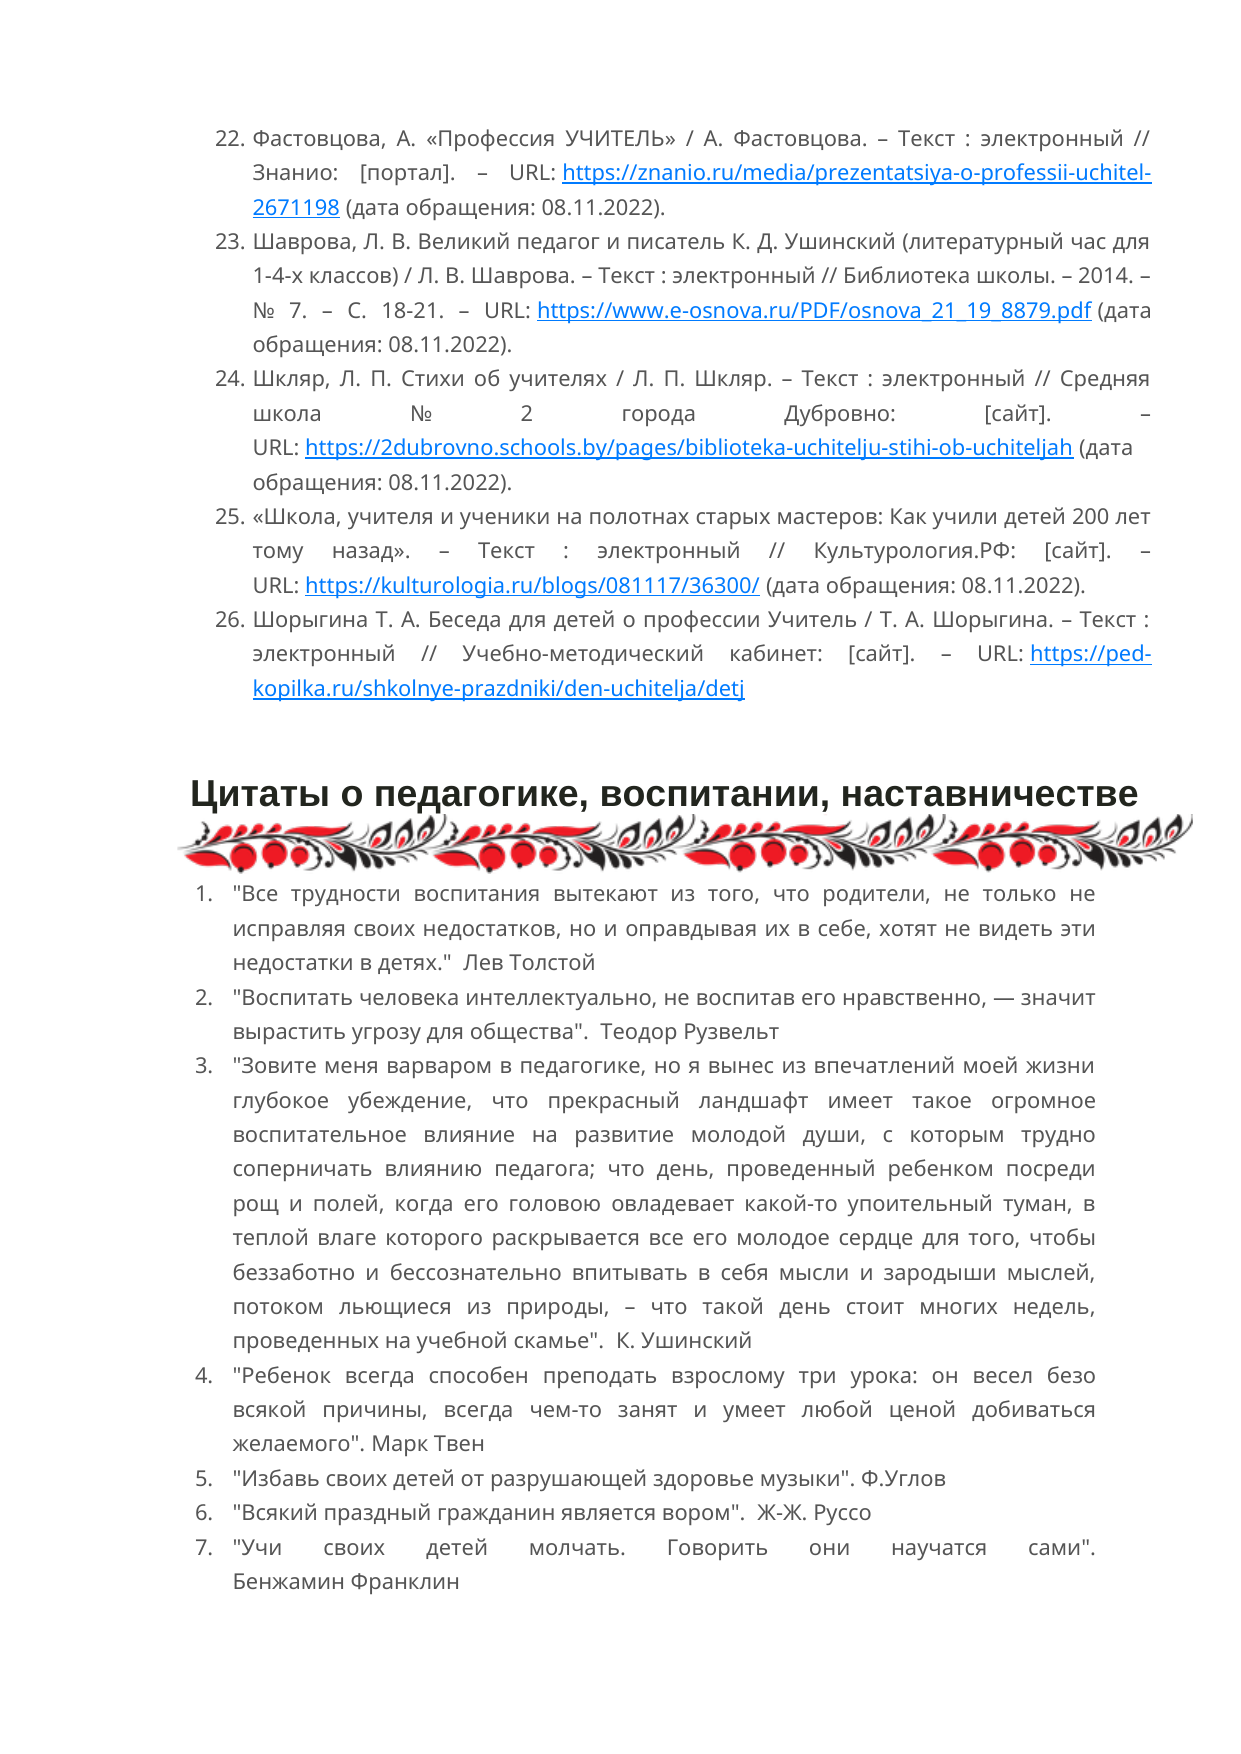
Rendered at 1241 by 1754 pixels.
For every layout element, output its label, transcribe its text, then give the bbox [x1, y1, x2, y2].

list «Школа, учителя и ученики на полотнах старых мастеров: Как учили детей 200 лет тому назад». – Текст : электронный // Культурология.РФ: [сайт]. – URL: https://kulturologia.ru/blogs/081117/36300/ (дата обращения: 08.11.2022). [215, 496, 1152, 599]
list "Избавь своих детей от разрушающей здоровье музыки". Ф.Углов [195, 1458, 1097, 1492]
list "Учи своих детей молчать. Говорить они научатся сами". Бенжамин Франклин [195, 1527, 1097, 1596]
list "Всякий праздный гражданин является вором". Ж-Ж. Руссо [195, 1492, 1097, 1527]
list "Воспитать человека интеллектуально, не воспитав его нравственно, — значит вырастить угрозу для общества". Теодор Рузвельт [195, 977, 1097, 1046]
list "Ребенок всегда способен преподать взрослому три урока: он весел безо всякой причины, всегда чем-то занят и умеет любой ценой добиваться желаемого". Марк Твен [195, 1355, 1097, 1458]
list Фастовцова, А. «Профессия УЧИТЕЛЬ» / А. Фастовцова. – Текст : электронный // Знанио: [портал]. – URL: https://znanio.ru/media/prezentatsiya-o-professii-uchitel-2671198 (дата обращения: 08.11.2022). [215, 118, 1152, 221]
list Шкляр, Л. П. Стихи об учителях / Л. П. Шкляр. – Текст : электронный // Средняя школа № 2 города Дубровно: [сайт]. – URL: https://2dubrovno.schools.by/pages/biblioteka-uchitelju-stihi-ob-uchiteljah (дата обращения: 08.11.2022). [215, 359, 1152, 496]
list "Зовите меня варваром в педагогике, но я вынес из впечатлений моей жизни глубокое убеждение, что прекрасный ландшафт имеет такое огромное воспитательное влияние на развитие молодой души, с которым трудно соперничать влиянию педагога; что день, проведенный ребенком посреди рощ и полей, когда его головою овладевает какой-то упоительный туман, в теплой влаге которого раскрывается все его молодое сердце для того, чтобы беззаботно и бессознательно впитывать в себя мысли и зародыши мыслей, потоком льющиеся из природы, – что такой день стоит многих недель, проведенных на учебной скамье". К. Ушинский [195, 1046, 1097, 1355]
list Шорыгина Т. А. Беседа для детей о профессии Учитель / Т. А. Шорыгина. – Текст : электронный // Учебно-методический кабинет: [сайт]. – URL: https://ped-kopilka.ru/shkolnye-prazdniki/den-uchitelja/detj [215, 599, 1152, 702]
picture [177, 814, 1193, 874]
list Шаврова, Л. В. Великий педагог и писатель К. Д. Ушинский (литературный час для 1-4-х классов) / Л. В. Шаврова. – Текст : электронный // Библиотека школы. – 2014. – № 7. – С. 18-21. – URL: https://www.e-osnova.ru/PDF/osnova_21_19_8879.pdf (дата обращения: 08.11.2022). [215, 221, 1152, 359]
text Цитаты о педагогике, воспитании, наставничестве [177, 771, 1152, 814]
list "Все трудности воспитания вытекают из того, что родители, не только не исправляя своих недостатков, но и оправдывая их в себе, хотят не видеть эти недостатки в детях." Лев Толстой [195, 874, 1097, 977]
